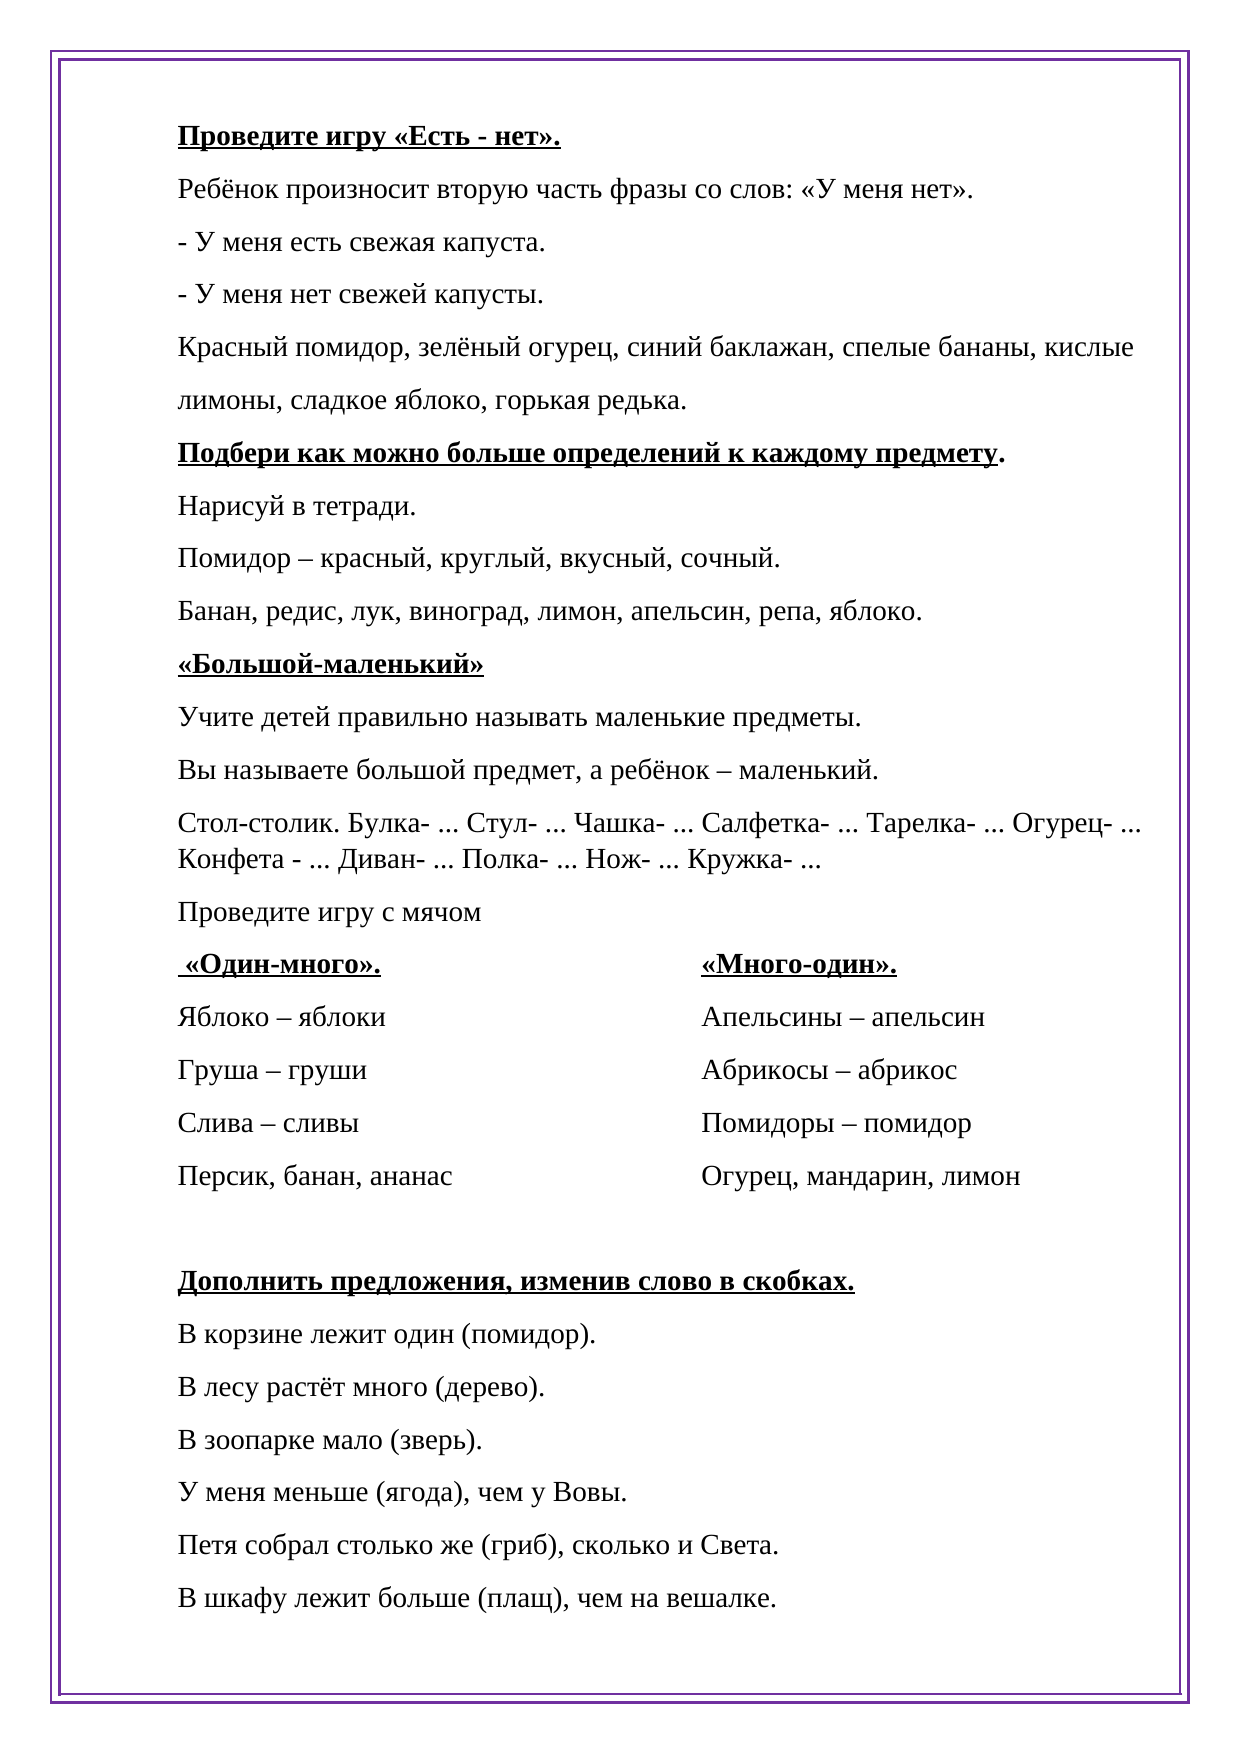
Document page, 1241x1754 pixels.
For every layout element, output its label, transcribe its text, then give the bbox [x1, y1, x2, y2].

text Стол-столик. Булка- ... Стул- ... Чашка- ... Салфетка- ... Тарелка- ... Огурец- ... Конфета - ... Диван- ... Полка- ... Нож- ... Кружка- ... [177, 805, 1152, 874]
text Абрикосы – абрикос [701, 1052, 1152, 1086]
text Подбери как можно больше определений к каждому предмету. [177, 435, 1152, 468]
text В лесу растёт много (дерево). [177, 1369, 1152, 1402]
text Персик, банан, ананас [177, 1158, 627, 1191]
text Ребёнок произносит вторую часть фразы со слов: «У меня нет». [177, 171, 1152, 204]
text Проведите игру «Есть - нет». [177, 118, 1152, 152]
text «Много-один». [701, 946, 1152, 980]
text Яблоко – яблоки [177, 999, 627, 1033]
text В зоопарке мало (зверь). [177, 1422, 1152, 1455]
text Помидоры – помидор [701, 1105, 1152, 1138]
text Помидор – красный, круглый, вкусный, сочный. [177, 541, 1152, 574]
text «Один-много». [177, 946, 627, 980]
text Учите детей правильно называть маленькие предметы. [177, 699, 1152, 733]
text Нарисуй в тетради. [177, 488, 1152, 521]
text Петя собрал столько же (гриб), сколько и Света. [177, 1527, 1152, 1561]
text Огурец, мандарин, лимон [701, 1158, 1152, 1191]
text В шкафу лежит больше (плащ), чем на вешалке. [177, 1580, 1152, 1614]
text Груша – груши [177, 1052, 627, 1086]
text «Большой-маленький» [177, 646, 1152, 680]
text Проведите игру с мячом [177, 894, 1152, 927]
text Красный помидор, зелёный огурец, синий баклажан, спелые бананы, кислые [177, 329, 1152, 363]
text лимоны, сладкое яблоко, горькая редька. [177, 382, 1152, 416]
text Слива – сливы [177, 1105, 627, 1138]
text У меня меньше (ягода), чем у Вовы. [177, 1474, 1152, 1508]
text Банан, редис, лук, виноград, лимон, апельсин, репа, яблоко. [177, 593, 1152, 627]
text - У меня есть свежая капуста. [177, 224, 1152, 257]
text Вы называете большой предмет, а ребёнок – маленький. [177, 752, 1152, 785]
text Апельсины – апельсин [701, 999, 1152, 1033]
text - У меня нет свежей капусты. [177, 277, 1152, 310]
text Дополнить предложения, изменив слово в скобках. [177, 1263, 1152, 1297]
text В корзине лежит один (помидор). [177, 1316, 1152, 1350]
